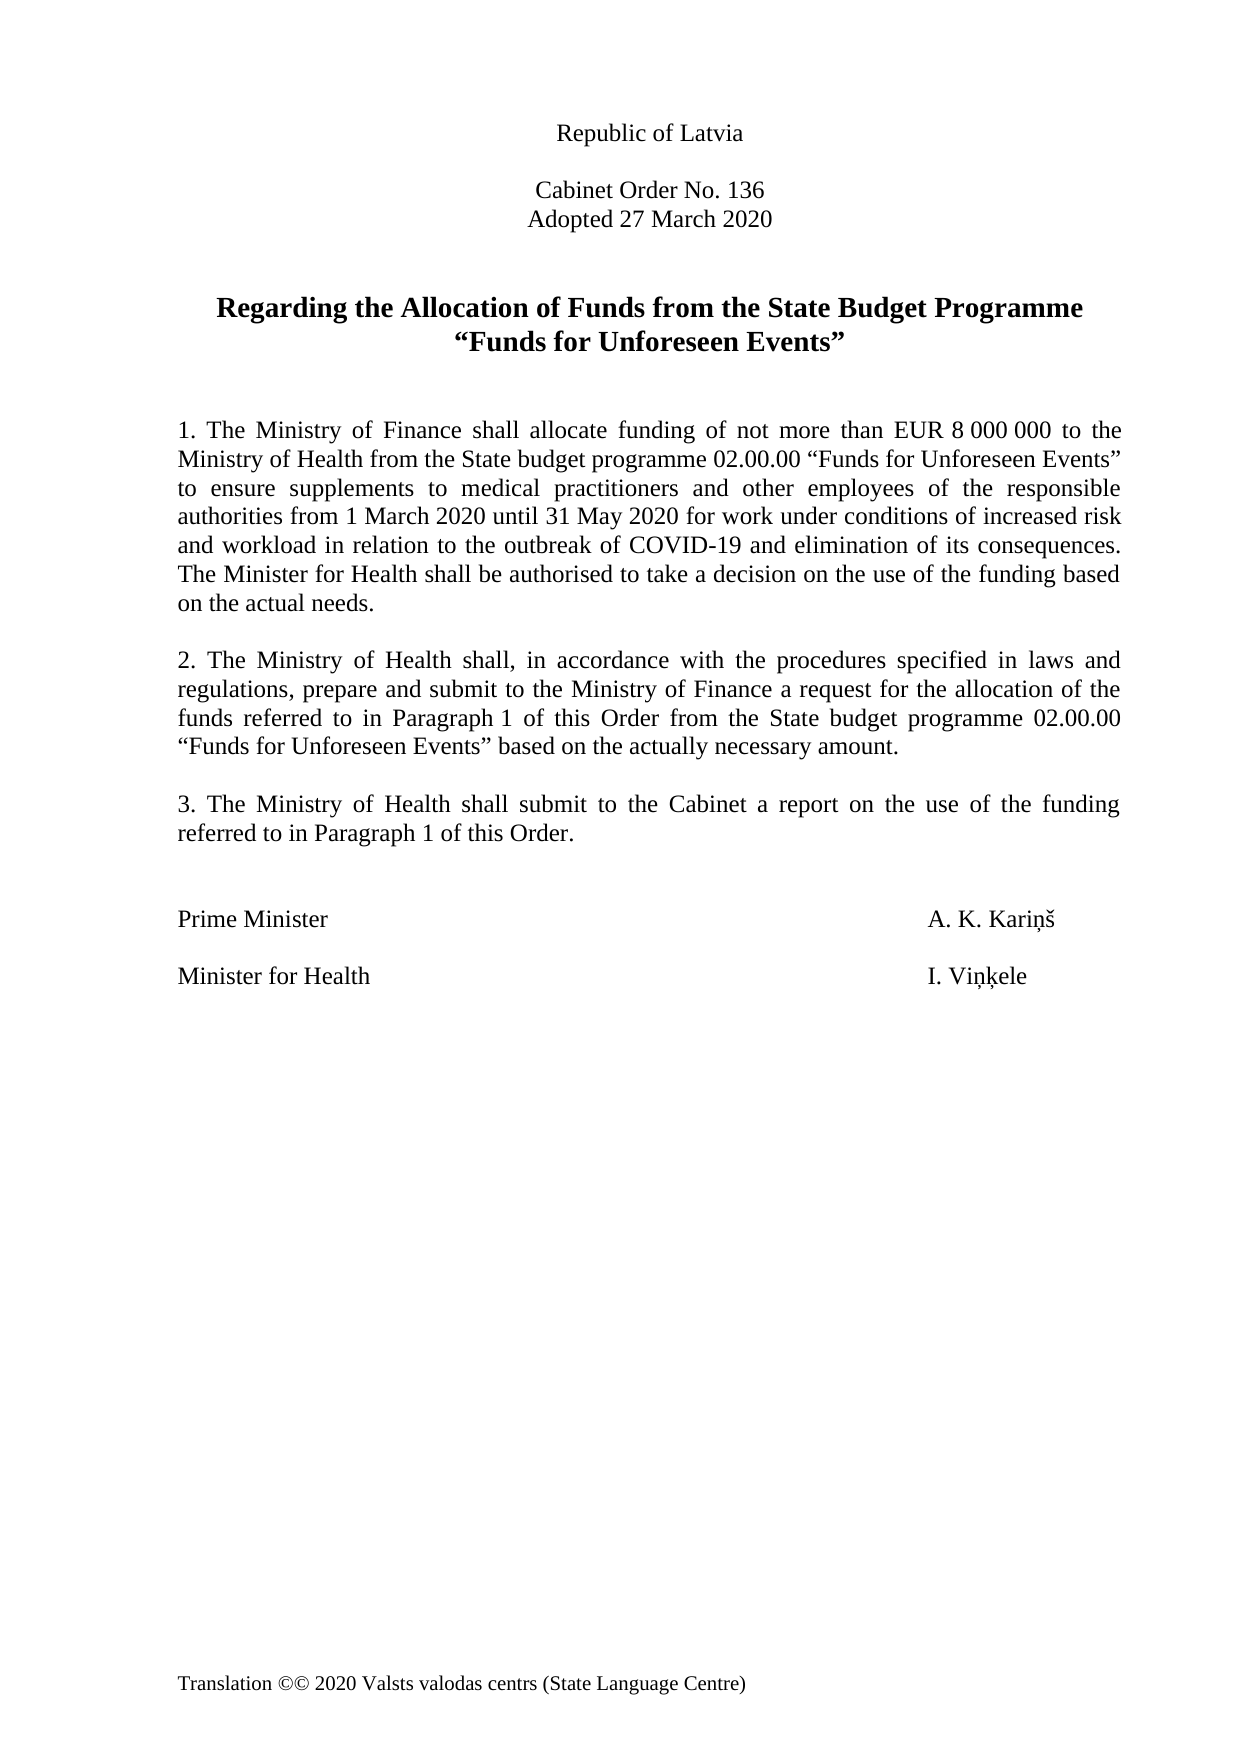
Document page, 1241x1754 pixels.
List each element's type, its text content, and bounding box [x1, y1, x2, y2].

text Cabinet Order No. 136 [177, 176, 1122, 204]
text Republic of Latvia [177, 118, 1122, 147]
text 2. The Ministry of Health shall, in accordance with the procedures specified in laws and regulations, prepare and submit to the Ministry of Finance a request for the allocation of the funds referred to in Paragraph 1 of this Order from the State budget programme 02.00.00 “Funds for Unforeseen Events” based on the actually necessary amount. [177, 645, 1122, 760]
text 1. The Ministry of Finance shall allocate funding of not more than EUR 8 000 000 to the Ministry of Health from the State budget programme 02.00.00 “Funds for Unforeseen Events” to ensure supplements to medical practitioners and other employees of the responsible authorities from 1 March 2020 until 31 May 2020 for work under conditions of increased risk and workload in relation to the outbreak of COVID-19 and elimination of its consequences. The Minister for Health shall be authorised to take a decision on the use of the funding based on the actual needs. [177, 415, 1122, 616]
text Adopted 27 March 2020 [177, 204, 1122, 233]
text Minister for Health I. Viņķele [177, 961, 1122, 990]
text 3. The Ministry of Health shall submit to the Cabinet a report on the use of the funding referred to in Paragraph 1 of this Order. [177, 789, 1122, 846]
text Regarding the Allocation of Funds from the State Budget Programme “Funds for Unforeseen Events” [177, 291, 1122, 358]
text Prime Minister A. K. Kariņš [177, 904, 1122, 933]
